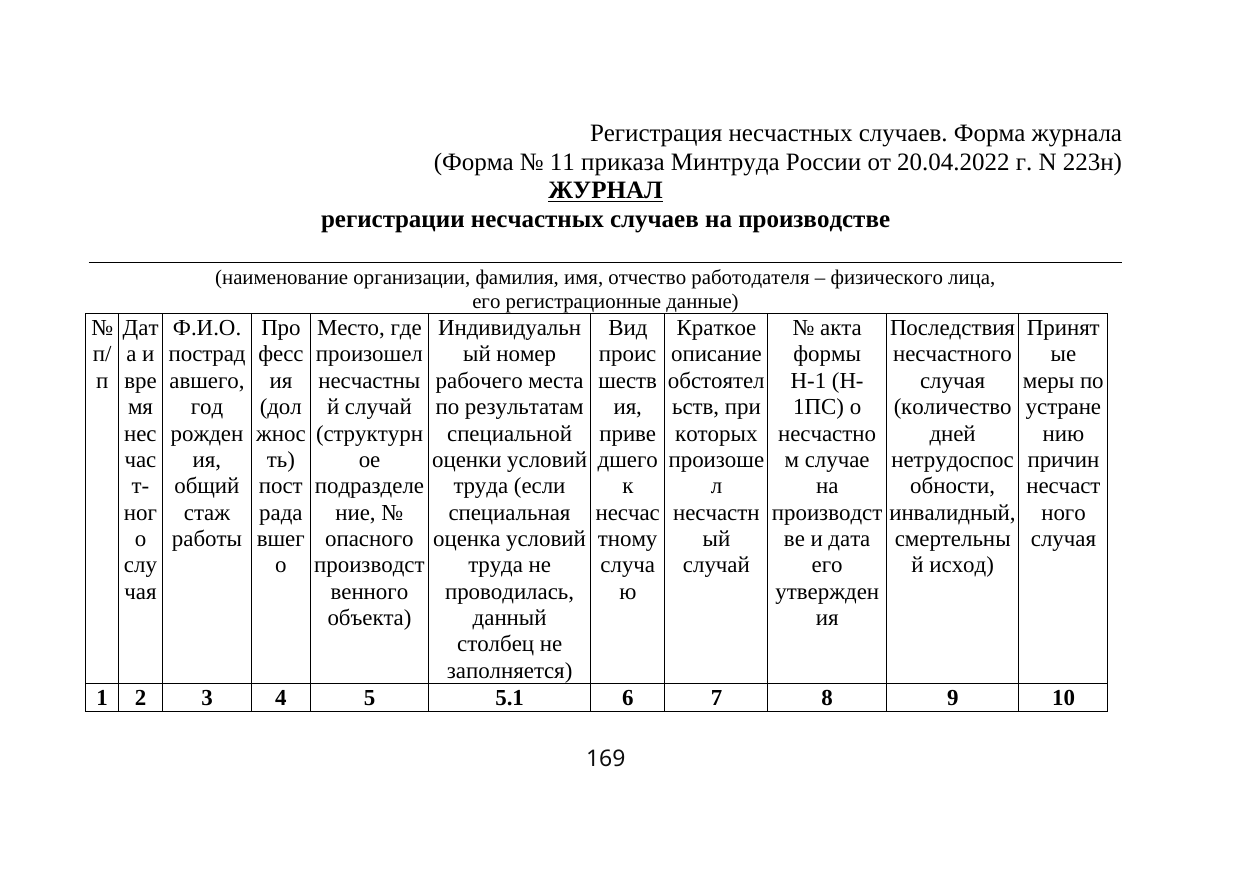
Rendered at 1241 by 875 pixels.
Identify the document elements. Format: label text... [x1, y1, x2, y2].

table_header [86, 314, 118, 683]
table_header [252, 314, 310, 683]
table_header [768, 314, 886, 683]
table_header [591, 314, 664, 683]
text (Форма № 11 приказа Минтруда России от 20.04.2022 г. N 223н) [89, 147, 1122, 176]
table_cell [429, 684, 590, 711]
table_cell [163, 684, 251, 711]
text ЖУРНАЛ регистрации несчастных случаев на производстве [89, 176, 1122, 233]
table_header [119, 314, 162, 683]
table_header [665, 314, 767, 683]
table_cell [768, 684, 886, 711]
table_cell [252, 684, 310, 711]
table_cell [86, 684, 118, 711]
text (наименование организации, фамилия, имя, отчество работодателя – физического лица, [89, 263, 1122, 289]
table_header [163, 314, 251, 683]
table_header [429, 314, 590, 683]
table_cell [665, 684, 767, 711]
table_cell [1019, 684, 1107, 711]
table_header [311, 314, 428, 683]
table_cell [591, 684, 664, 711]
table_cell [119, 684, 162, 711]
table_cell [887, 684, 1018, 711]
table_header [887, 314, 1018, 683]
text его регистрационные данные) [89, 289, 1122, 313]
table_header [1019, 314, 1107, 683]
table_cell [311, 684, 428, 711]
text Регистрация несчастных случаев. Форма журнала [89, 118, 1122, 147]
